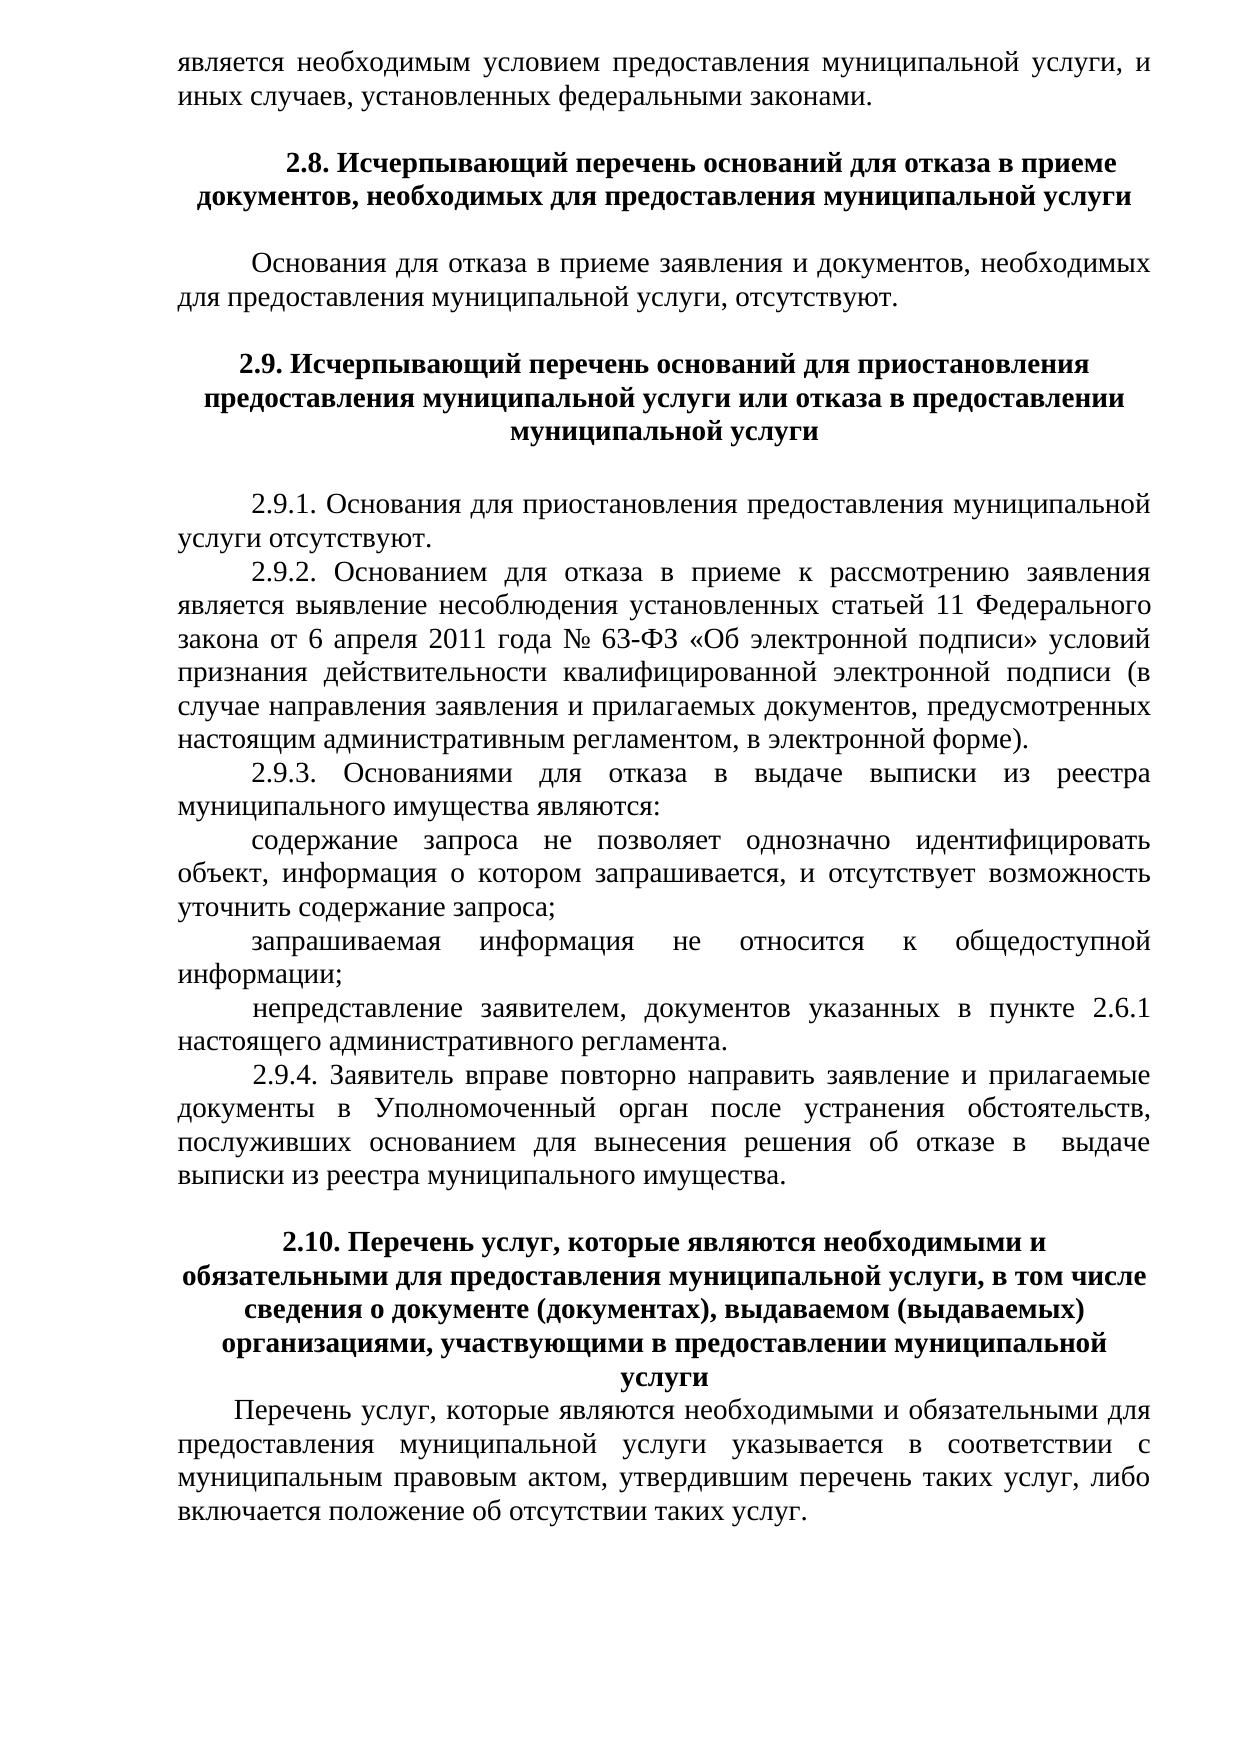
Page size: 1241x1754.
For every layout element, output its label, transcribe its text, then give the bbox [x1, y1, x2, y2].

text 2.9.4. Заявитель вправе повторно направить заявление и прилагаемые документы в Уполномоченный орган после устранения обстоятельств, послуживших основанием для вынесения решения об отказе в выдаче выписки из реестра муниципального имущества. [177, 1057, 1152, 1191]
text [177, 44, 1152, 111]
text 2.8. Исчерпывающий перечень оснований для отказа в приеме документов, необходимых для предоставления муниципальной услуги [177, 145, 1152, 212]
text содержание запроса не позволяет однозначно идентифицировать объект, информация о котором запрашивается, и отсутствует возможность уточнить содержание запроса; [177, 822, 1152, 923]
subtitle 2.9. Исчерпывающий перечень оснований для приостановления предоставления муниципальной услуги или отказа в предоставлении муниципальной услуги [177, 346, 1152, 447]
text запрашиваемая информация не относится к общедоступной информации; [177, 923, 1152, 990]
text непредставление заявителем, документов указанных в пункте 2.6.1 настоящего административного регламента. [177, 990, 1152, 1057]
text 2.10. Перечень услуг, которые являются необходимыми и обязательными для предоставления муниципальной услуги, в том числе сведения о документе (документах), выдаваемом (выдаваемых) организациями, участвующими в предоставлении муниципальной услуги [177, 1224, 1152, 1392]
text 2.9.3. Основаниями для отказа в выдаче выписки из реестра муниципального имущества являются: [177, 755, 1152, 822]
text Основания для отказа в приеме заявления и документов, необходимых для предоставления муниципальной услуги, отсутствуют. [177, 246, 1152, 313]
text Перечень услуг, которые являются необходимыми и обязательными для предоставления муниципальной услуги указывается в соответствии с муниципальным правовым актом, утвердившим перечень таких услуг, либо включается положение об отсутствии таких услуг. [177, 1392, 1152, 1526]
text 2.9.2. Основанием для отказа в приеме к рассмотрению заявления является выявление несоблюдения установленных статьей 11 Федерального закона от 6 апреля 2011 года № 63-ФЗ «Об электронной подписи» условий признания действительности квалифицированной электронной подписи (в случае направления заявления и прилагаемых документов, предусмотренных настоящим административным регламентом, в электронной форме). [177, 554, 1152, 755]
text 2.9.1. Основания для приостановления предоставления муниципальной услуги отсутствуют. [177, 487, 1152, 554]
